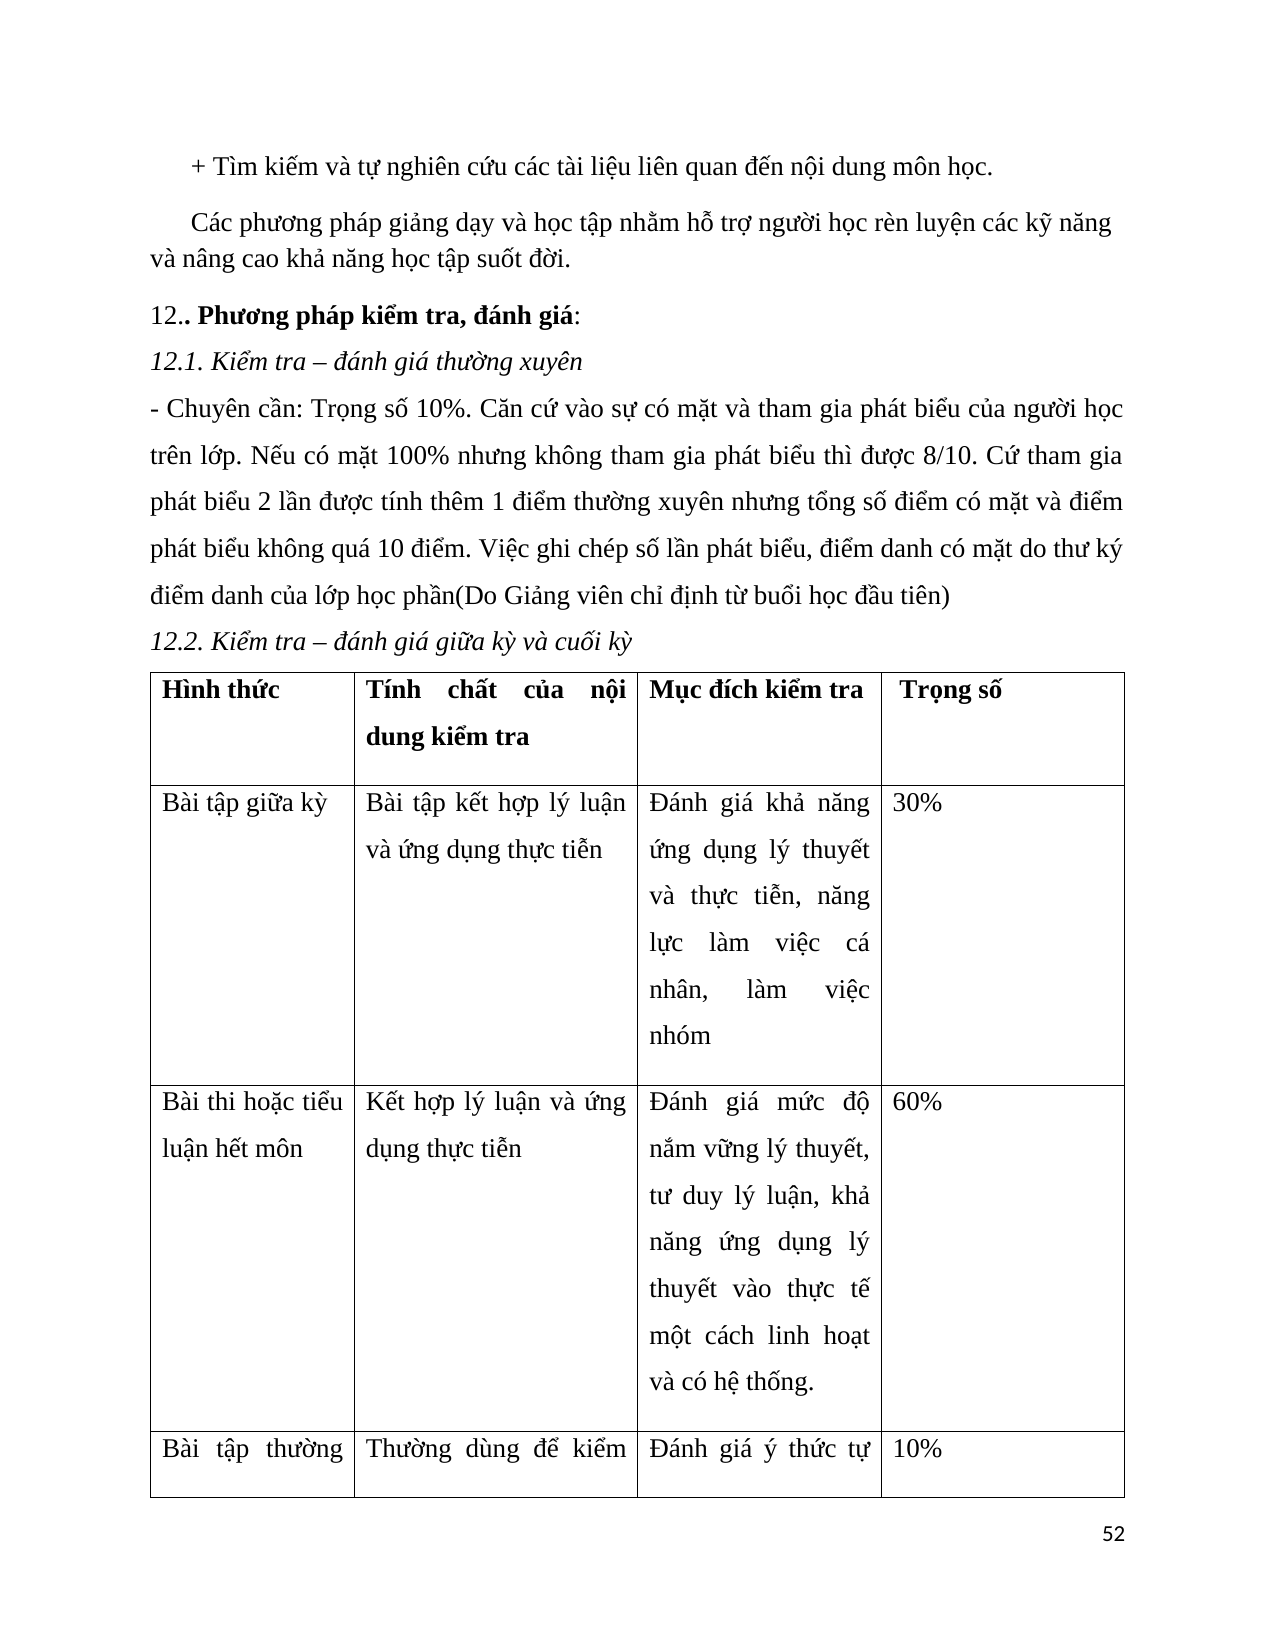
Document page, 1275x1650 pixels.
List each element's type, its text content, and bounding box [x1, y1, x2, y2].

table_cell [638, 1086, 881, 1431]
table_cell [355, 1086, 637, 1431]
text - Chuyên cần: Trọng số 10%. Căn cứ vào sự có mặt và tham gia phát biểu của người học trên lớp. Nếu có mặt 100% nhưng không tham gia phát biểu thì được 8/10. Cứ tham gia phát biểu 2 lần được tính thêm 1 điểm thường xuyên nhưng tổng số điểm có mặt và điểm phát biểu không quá 10 điểm. Việc ghi chép số lần phát biểu, điểm danh có mặt do thư ký điểm danh của lớp học phần(Do Giảng viên chỉ định từ buổi học đầu tiên) [150, 392, 1125, 610]
text 12.. Phương pháp kiểm tra, đánh giá: [150, 299, 1125, 330]
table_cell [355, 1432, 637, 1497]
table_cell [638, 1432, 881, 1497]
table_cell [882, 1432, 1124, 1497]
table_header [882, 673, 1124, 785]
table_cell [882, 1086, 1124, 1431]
text + Tìm kiếm và tự nghiên cứu các tài liệu liên quan đến nội dung môn học. [150, 150, 1125, 181]
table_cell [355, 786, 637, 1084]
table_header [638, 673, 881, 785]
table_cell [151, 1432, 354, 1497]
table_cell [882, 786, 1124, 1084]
text 12.1. Kiểm tra – đánh giá thường xuyên [150, 346, 1125, 377]
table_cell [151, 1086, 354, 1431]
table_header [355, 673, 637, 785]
text Các phương pháp giảng dạy và học tập nhằm hỗ trợ người học rèn luyện các kỹ năng và nâng cao khả năng học tập suốt đời. [150, 207, 1125, 273]
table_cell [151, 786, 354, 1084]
text 12.2. Kiểm tra – đánh giá giữa kỳ và cuối kỳ [150, 626, 1125, 657]
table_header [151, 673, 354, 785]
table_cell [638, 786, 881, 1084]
